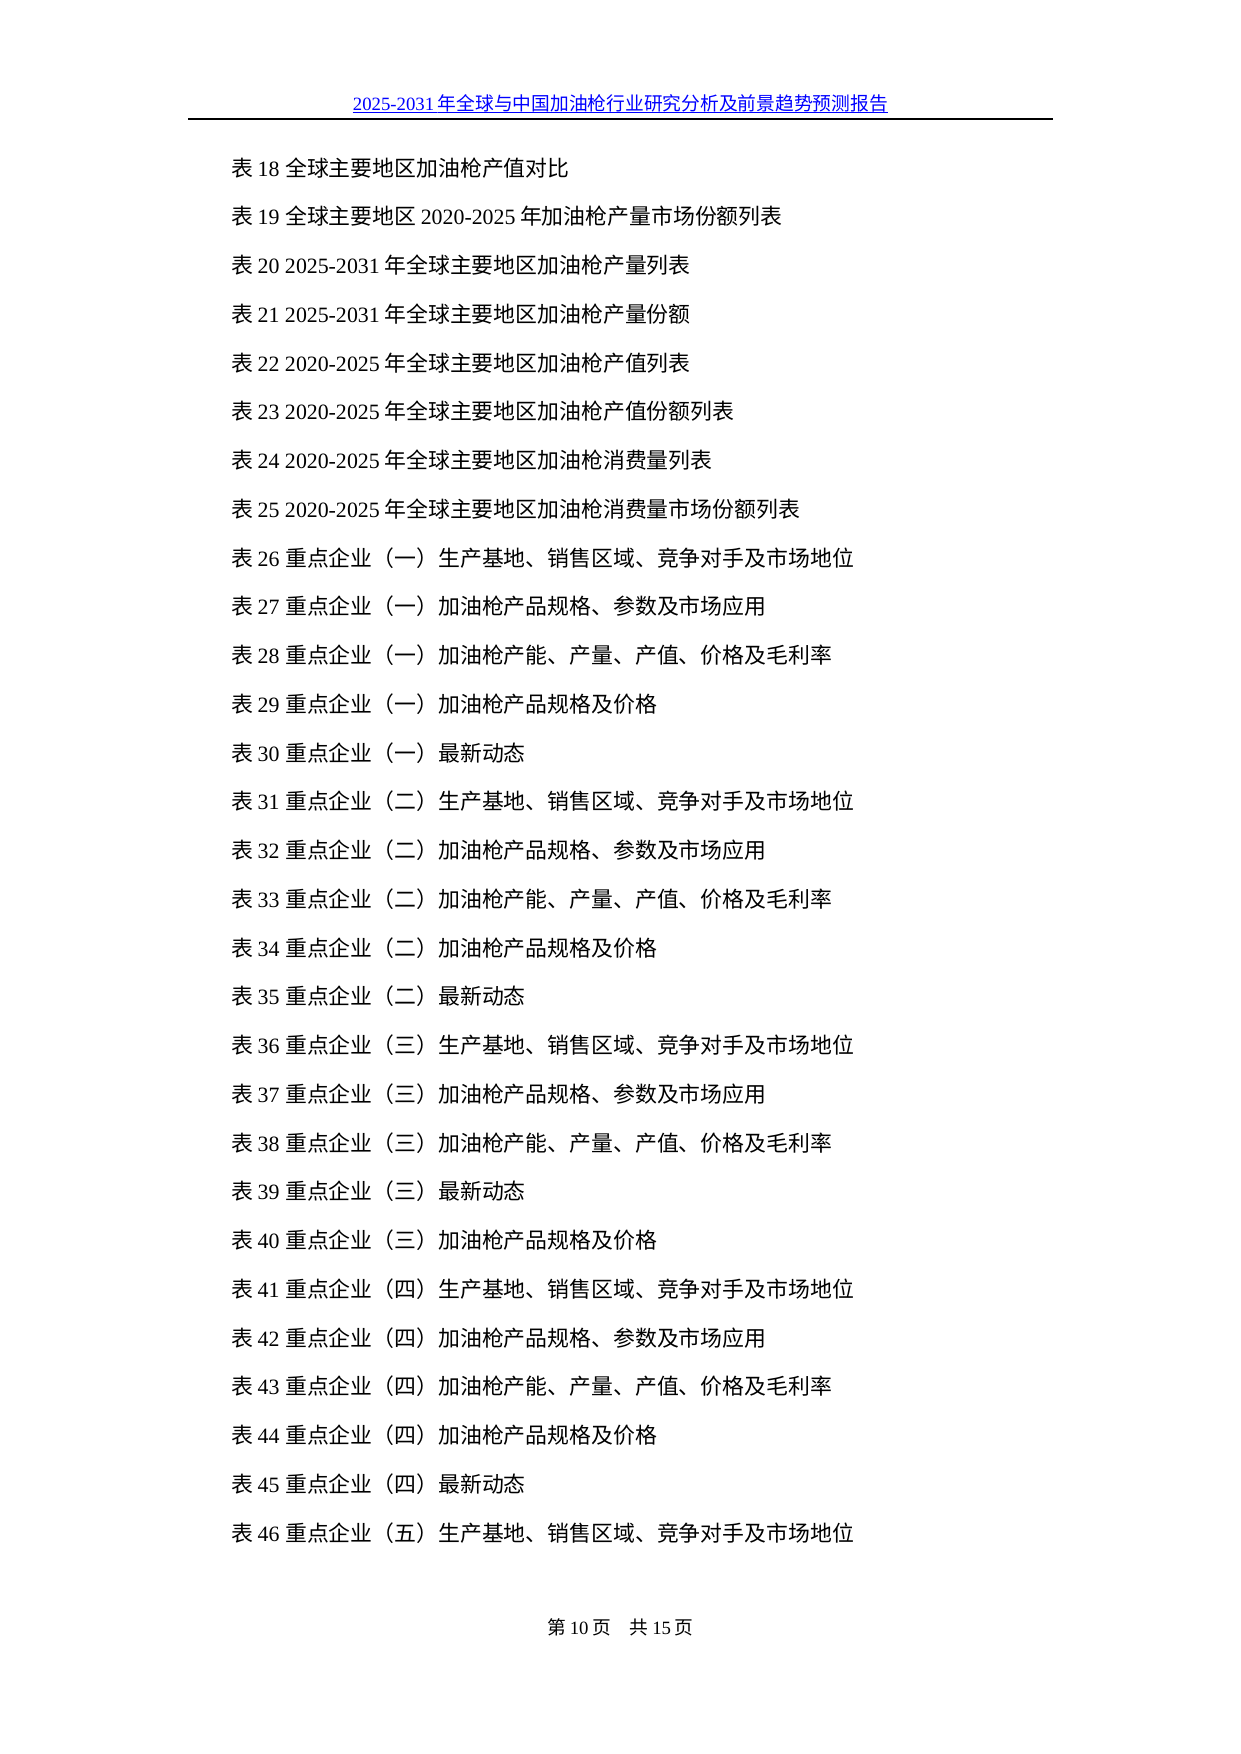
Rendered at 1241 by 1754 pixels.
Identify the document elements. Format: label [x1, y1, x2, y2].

text [187, 150, 1053, 1548]
